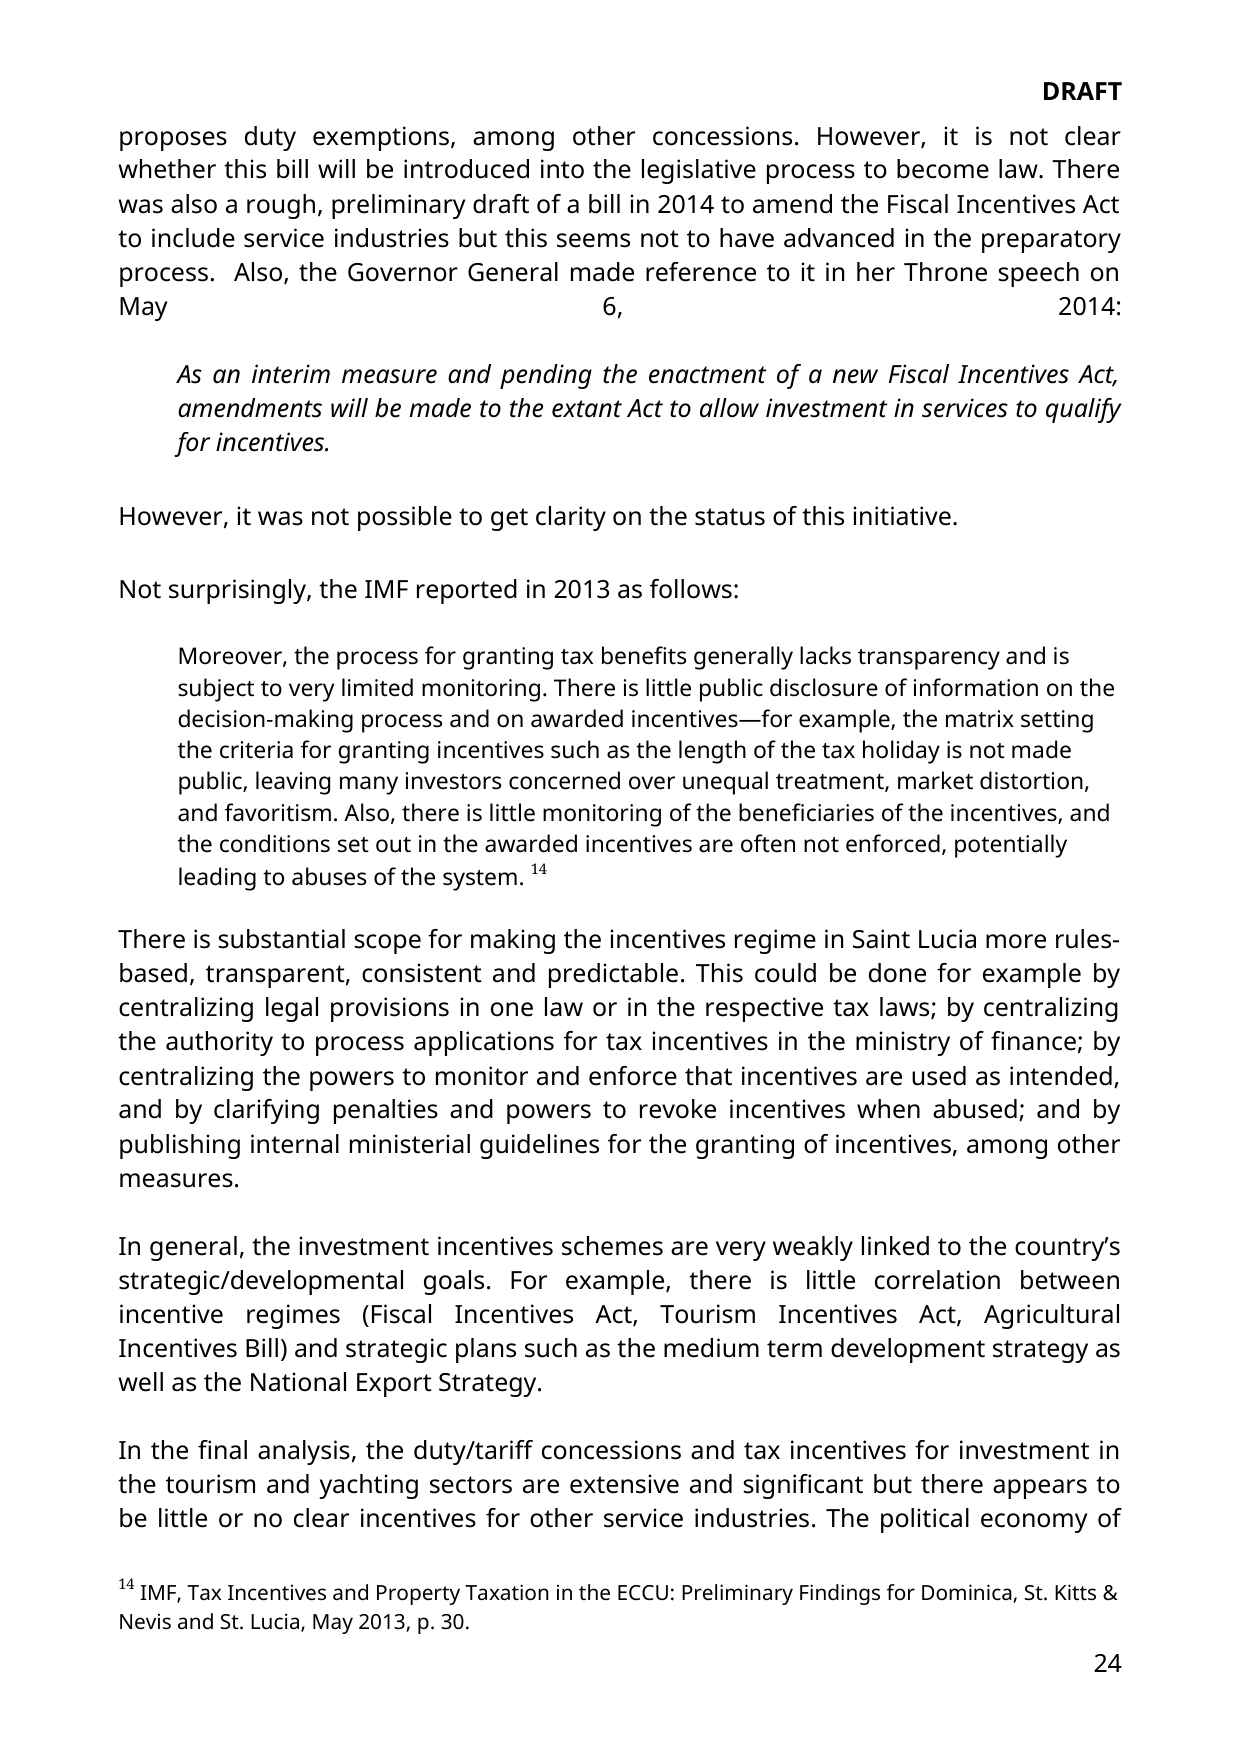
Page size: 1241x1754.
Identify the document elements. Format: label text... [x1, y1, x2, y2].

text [118, 118, 1122, 357]
text Moreover, the process for granting tax benefits generally lacks transparency and is subject to very limited monitoring. There is little public disclosure of information on the decision-making process and on awarded incentives—for example, the matrix setting the criteria for granting incentives such as the length of the tax holiday is not made public, leaving many investors concerned over unequal treatment, market distortion, and favoritism. Also, there is little monitoring of the beneficiaries of the incentives, and the conditions set out in the awarded incentives are often not enforced, potentially leading to abuses of the system. [177, 640, 1122, 893]
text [118, 1433, 1122, 1535]
text As an interim measure and pending the enactment of a new Fiscal Incentives Act, amendments will be made to the extant Act to allow investment in services to qualify for incentives. [177, 357, 1122, 459]
text Not surprisingly, the IMF reported in 2013 as follows: [118, 572, 1122, 606]
text There is substantial scope for making the incentives regime in Saint Lucia more rules-based, transparent, consistent and predictable. This could be done for example by centralizing legal provisions in one law or in the respective tax laws; by centralizing the authority to process applications for tax incentives in the ministry of finance; by centralizing the powers to monitor and enforce that incentives are used as intended, and by clarifying penalties and powers to revoke incentives when abused; and by publishing internal ministerial guidelines for the granting of incentives, among other measures. [118, 922, 1122, 1194]
text In general, the investment incentives schemes are very weakly linked to the country’s strategic/developmental goals. For example, there is little correlation between incentive regimes (Fiscal Incentives Act, Tourism Incentives Act, Agricultural Incentives Bill) and strategic plans such as the medium term development strategy as well as the National Export Strategy. [118, 1228, 1122, 1399]
text However, it was not possible to get clarity on the status of this initiative. [118, 498, 1122, 532]
